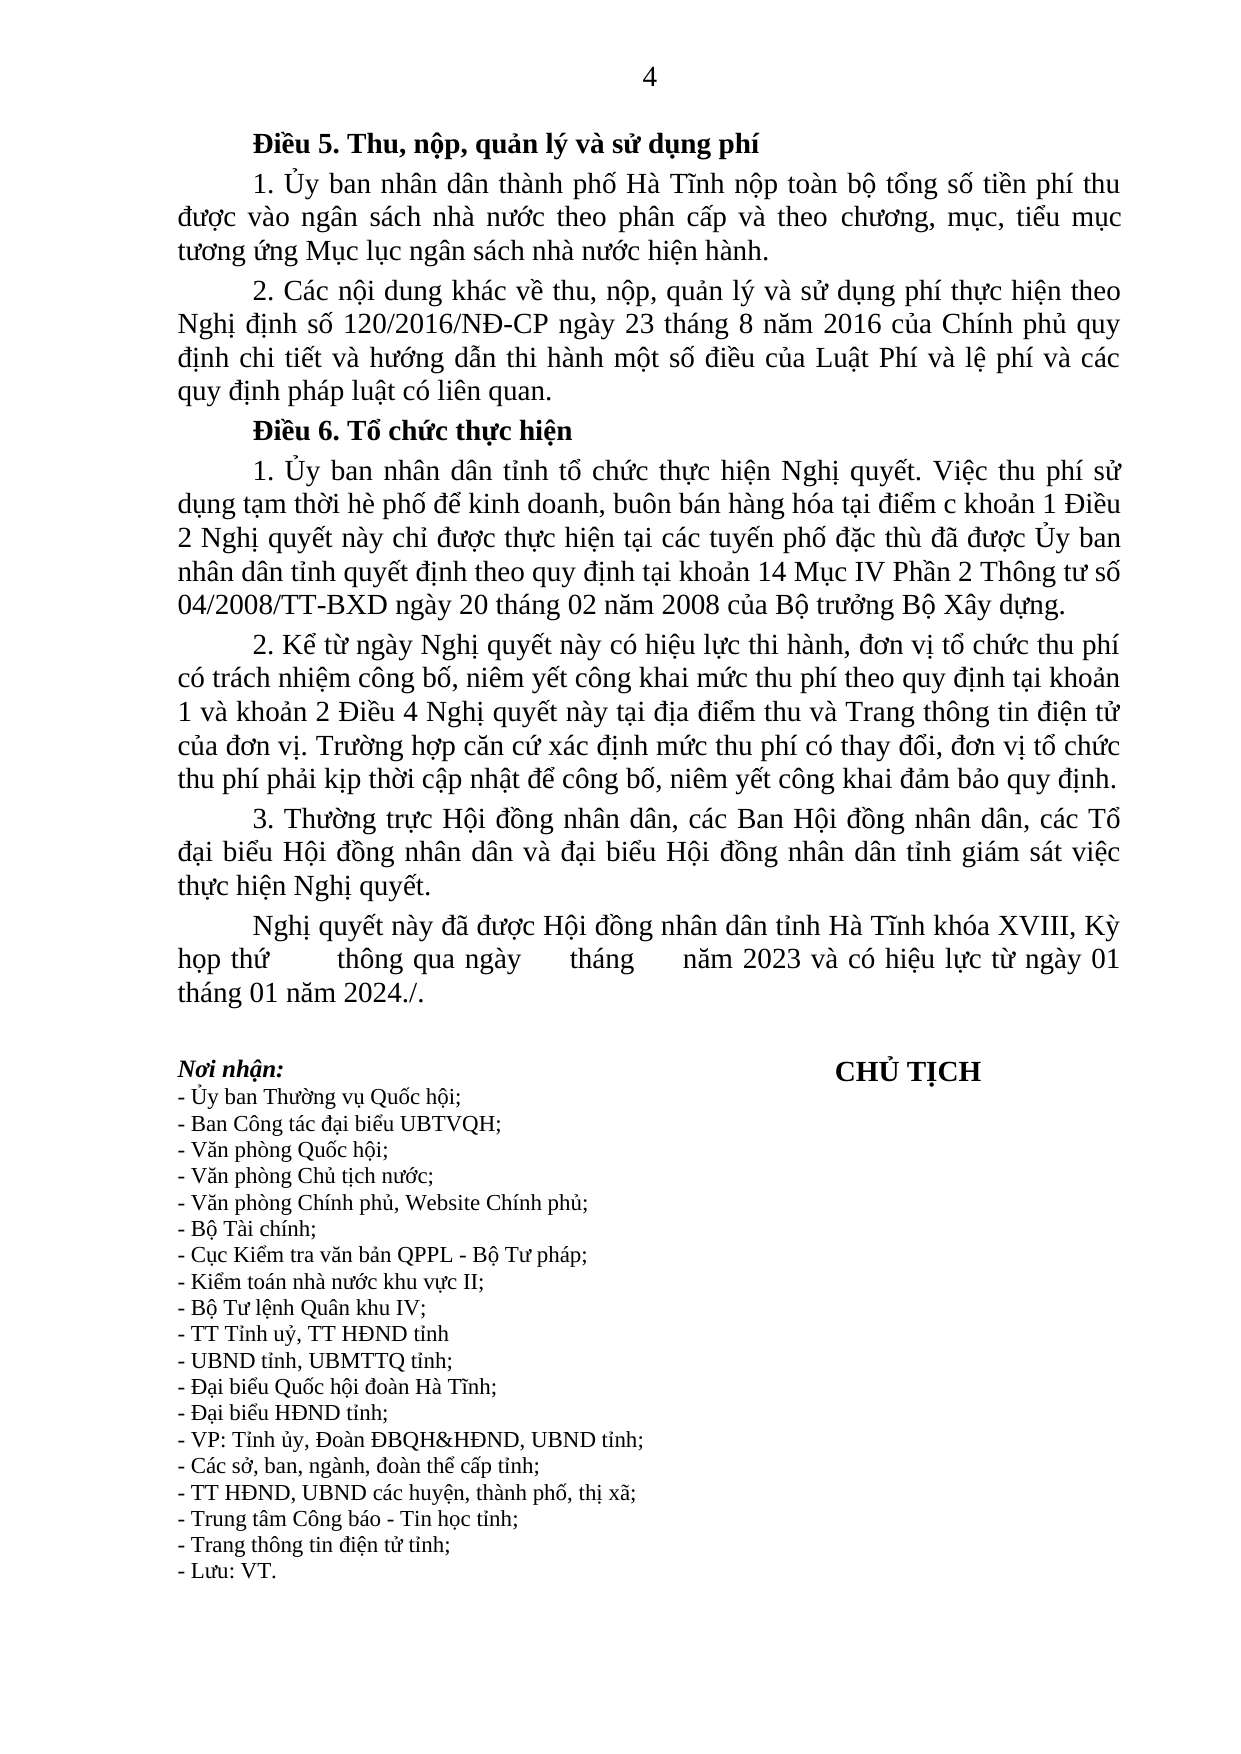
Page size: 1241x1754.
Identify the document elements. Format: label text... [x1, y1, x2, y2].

text Nghị quyết này đã được Hội đồng nhân dân tỉnh Hà Tĩnh khóa XVIII, Kỳ họp thứ thông qua ngày tháng năm 2023 và có hiệu lực từ ngày 01 tháng 01 năm 2024./. [177, 908, 1122, 1008]
text Điều 5. Thu, nộp, quản lý và sử dụng phí [177, 126, 1122, 160]
text 2. Các nội dung khác về thu, nộp, quản lý và sử dụng phí thực hiện theo Nghị định số 120/2016/NĐ-CP ngày 23 tháng 8 năm 2016 của Chính phủ quy định chi tiết và hướng dẫn thi hành một số điều của Luật Phí và lệ phí và các quy định pháp luật có liên quan. [177, 273, 1122, 407]
table_header Nơi nhận: - Ủy ban Thường vụ Quốc hội; - Ban Công tác đại biểu UBTVQH; - Văn phòng Quốc hội; - Văn phòng Chủ tịch nước; - Văn phòng Chính phủ, Website Chính phủ; - Bộ Tài chính; - Cục Kiểm tra văn bản QPPL - Bộ Tư pháp; - Kiểm toán nhà nước khu vực II; - Bộ Tư lệnh Quân khu IV; - TT Tỉnh uỷ, TT HĐND tỉnh - UBND tỉnh, UBMTTQ tỉnh; - Đại biểu Quốc hội đoàn Hà Tĩnh; - Đại biểu HĐND tỉnh; - VP: Tỉnh ủy, Đoàn ĐBQH&HĐND, UBND tỉnh; - Các sở, ban, ngành, đoàn thể cấp tỉnh; - TT HĐND, UBND các huyện, thành phố, thị xã; - Trung tâm Công báo - Tin học tỉnh; - Trang thông tin điện tử tỉnh; - Lưu: VT. [166, 1055, 664, 1584]
text 2. Kể từ ngày Nghị quyết này có hiệu lực thi hành, đơn vị tổ chức thu phí có trách nhiệm công bố, niêm yết công khai mức thu phí theo quy định tại khoản 1 và khoản 2 Điều 4 Nghị quyết này tại địa điểm thu và Trang thông tin điện tử của đơn vị. Trường hợp căn cứ xác định mức thu phí có thay đổi, đơn vị tổ chức thu phí phải kịp thời cập nhật để công bố, niêm yết công khai đảm bảo quy định. [177, 627, 1122, 795]
table_header CHỦ TỊCH [665, 1055, 1151, 1584]
text 1. Ủy ban nhân dân tỉnh tổ chức thực hiện Nghị quyết. Việc thu phí sử dụng tạm thời hè phố để kinh doanh, buôn bán hàng hóa tại điểm c khoản 1 Điều 2 Nghị quyết này chỉ được thực hiện tại các tuyến phố đặc thù đã được Ủy ban nhân dân tỉnh quyết định theo quy định tại khoản 14 Mục IV Phần 2 Thông tư số 04/2008/TT-BXD ngày 20 tháng 02 năm 2008 của Bộ trưởng Bộ Xây dựng. [177, 453, 1122, 621]
text 3. Thường trực Hội đồng nhân dân, các Ban Hội đồng nhân dân, các Tổ đại biểu Hội đồng nhân dân và đại biểu Hội đồng nhân dân tỉnh giám sát việc thực hiện Nghị quyết. [177, 801, 1122, 902]
text 1. Ủy ban nhân dân thành phố Hà Tĩnh nộp toàn bộ tổng số tiền phí thu được vào ngân sách nhà nước theo phân cấp và theo chương, mục, tiểu mục tương ứng Mục lục ngân sách nhà nước hiện hành. [177, 166, 1122, 267]
text Điều 6. Tổ chức thực hiện [177, 413, 1122, 447]
